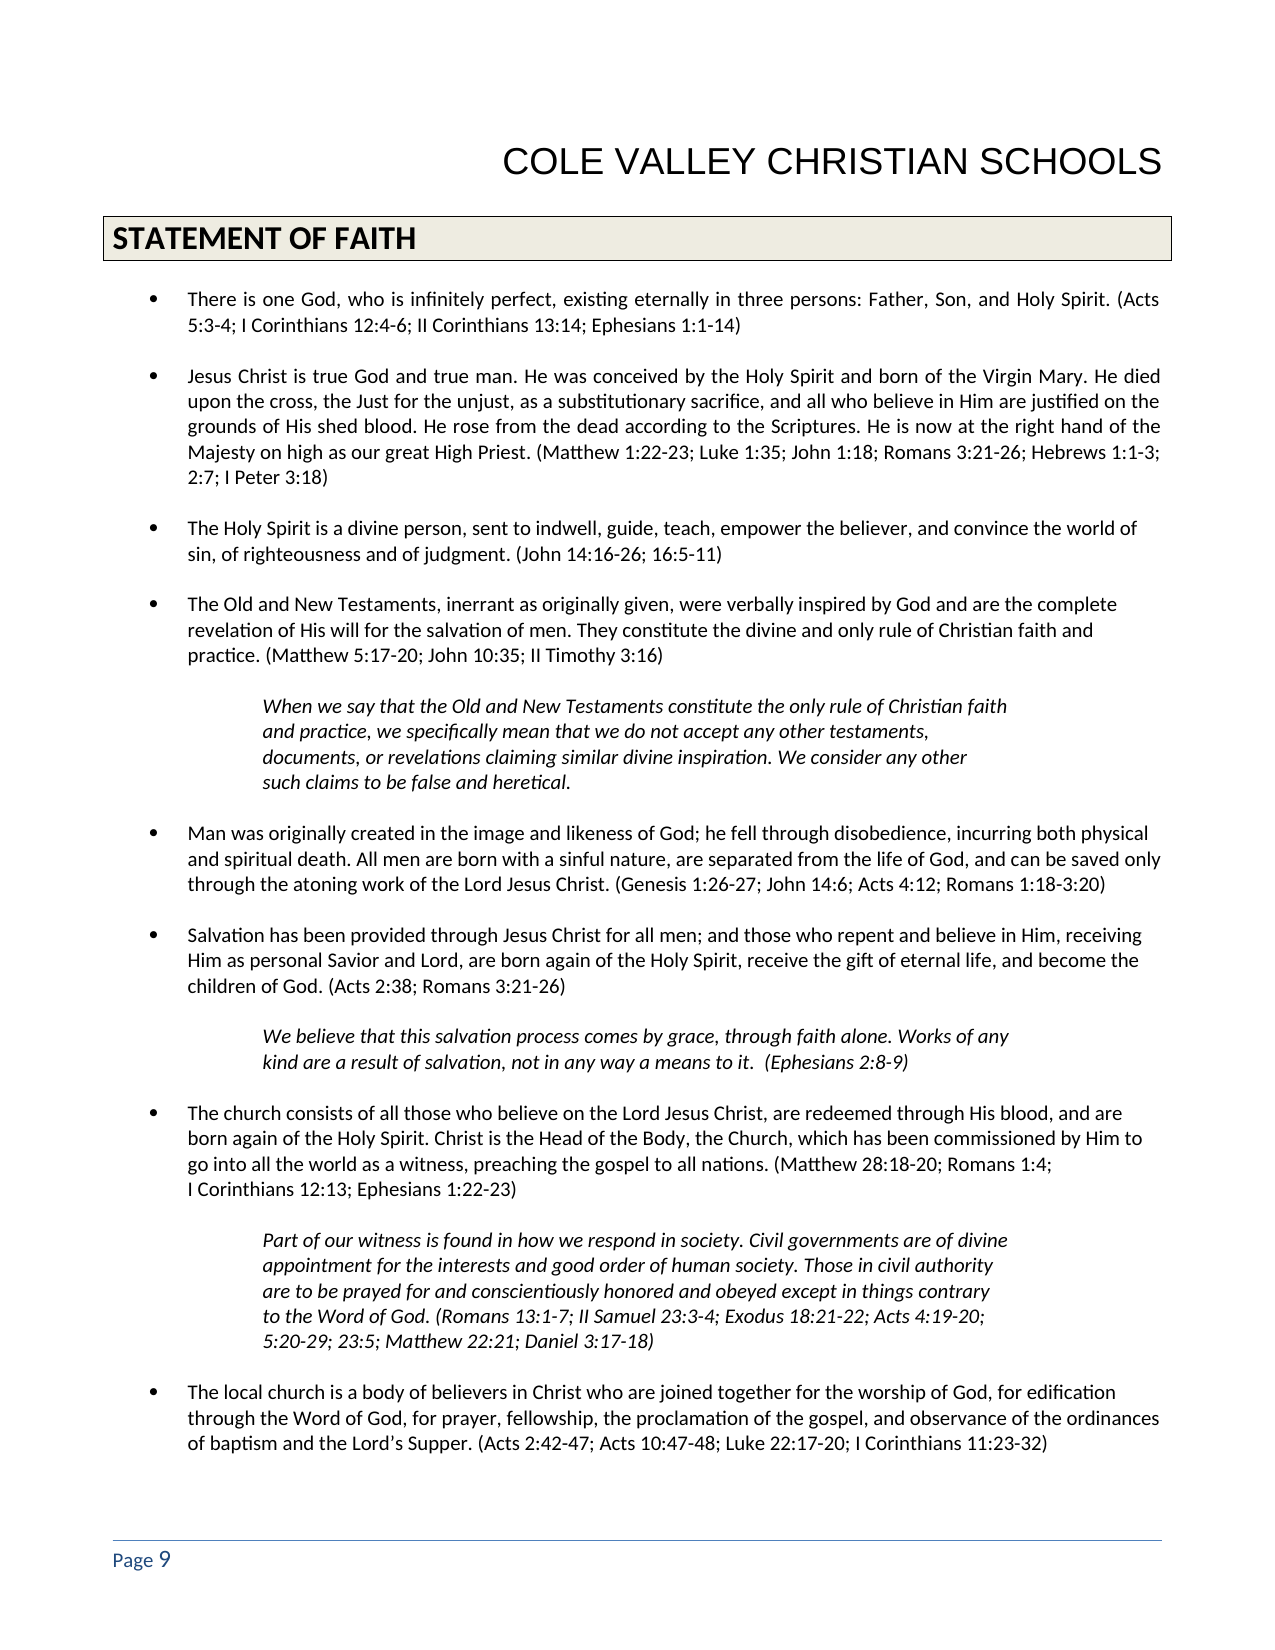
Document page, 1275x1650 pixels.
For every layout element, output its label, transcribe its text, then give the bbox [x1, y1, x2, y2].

list There is one God, who is infinitely perfect, existing eternally in three persons: Father, Son, and Holy Spirit. (Acts 5:3-4; I Corinthians 12:4-6; II Corinthians 13:14; Ephesians 1:1-14) [150, 287, 1162, 337]
list Jesus Christ is true God and true man. He was conceived by the Holy Spirit and born of the Virgin Mary. He died upon the cross, the Just for the unjust, as a substitutionary sacrifice, and all who believe in Him are justified on the grounds of His shed blood. He rose from the dead according to the Scriptures. He is now at the right hand of the Majesty on high as our great High Priest. (Matthew 1:22-23; Luke 1:35; John 1:18; Romans 3:21-26; Hebrews 1:1-3; 2:7; I Peter 3:18) [150, 363, 1162, 490]
list The Old and New Testaments, inerrant as originally given, were verbally inspired by God and are the complete revelation of His will for the salvation of men. They constitute the divine and only rule of Christian faith and practice. (Matthew 5:17-20; John 10:35; II Timothy 3:16) [150, 592, 1162, 668]
list Man was originally created in the image and likeness of God; he fell through disobedience, incurring both physical and spiritual death. All men are born with a sinful nature, are separated from the life of God, and can be saved only through the atoning work of the Lord Jesus Christ. (Genesis 1:26-27; John 14:6; Acts 4:12; Romans 1:18-3:20) [150, 820, 1162, 897]
text We believe that this salvation process comes by grace, through faith alone. Works of any kind are a result of salvation, not in any way a means to it. (Ephesians 2:8-9) [262, 1024, 1012, 1074]
list The church consists of all those who believe on the Lord Jesus Christ, are redeemed through His blood, and are born again of the Holy Spirit. Christ is the Head of the Body, the Church, which has been commissioned by Him to go into all the world as a witness, preaching the gospel to all nations. (Matthew 28:18-20; Romans 1:4; I Corinthians 12:13; Ephesians 1:22-23) [150, 1100, 1162, 1202]
text STATEMENT OF FAITH [104, 217, 1171, 260]
subtitle COLE VALLEY CHRISTIAN SCHOOLS [112, 139, 1162, 182]
list Salvation has been provided through Jesus Christ for all men; and those who repent and believe in Him, receiving Him as personal Savior and Lord, are born again of the Holy Spirit, receive the gift of eternal life, and become the children of God. (Acts 2:38; Romans 3:21-26) [150, 922, 1162, 998]
text Part of our witness is found in how we respond in society. Civil governments are of divine appointment for the interests and good order of human society. Those in civil authority are to be prayed for and conscientiously honored and obeyed except in things contrary to the Word of God. (Romans 13:1-7; II Samuel 23:3-4; Exodus 18:21-22; Acts 4:19-20; 5:20-29; 23:5; Matthew 22:21; Daniel 3:17-18) [262, 1227, 1012, 1354]
list The Holy Spirit is a divine person, sent to indwell, guide, teach, empower the believer, and convince the world of sin, of righteousness and of judgment. (John 14:16-26; 16:5-11) [150, 515, 1162, 566]
list The local church is a body of believers in Christ who are joined together for the worship of God, for edification through the Word of God, for prayer, fellowship, the proclamation of the gospel, and observance of the ordinances of baptism and the Lord’s Supper. (Acts 2:42-47; Acts 10:47-48; Luke 22:17-20; I Corinthians 11:23-32) [150, 1379, 1162, 1456]
text When we say that the Old and New Testaments constitute the only rule of Christian faith and practice, we specifically mean that we do not accept any other testaments, documents, or revelations claiming similar divine inspiration. We consider any other such claims to be false and heretical. [262, 693, 1012, 795]
